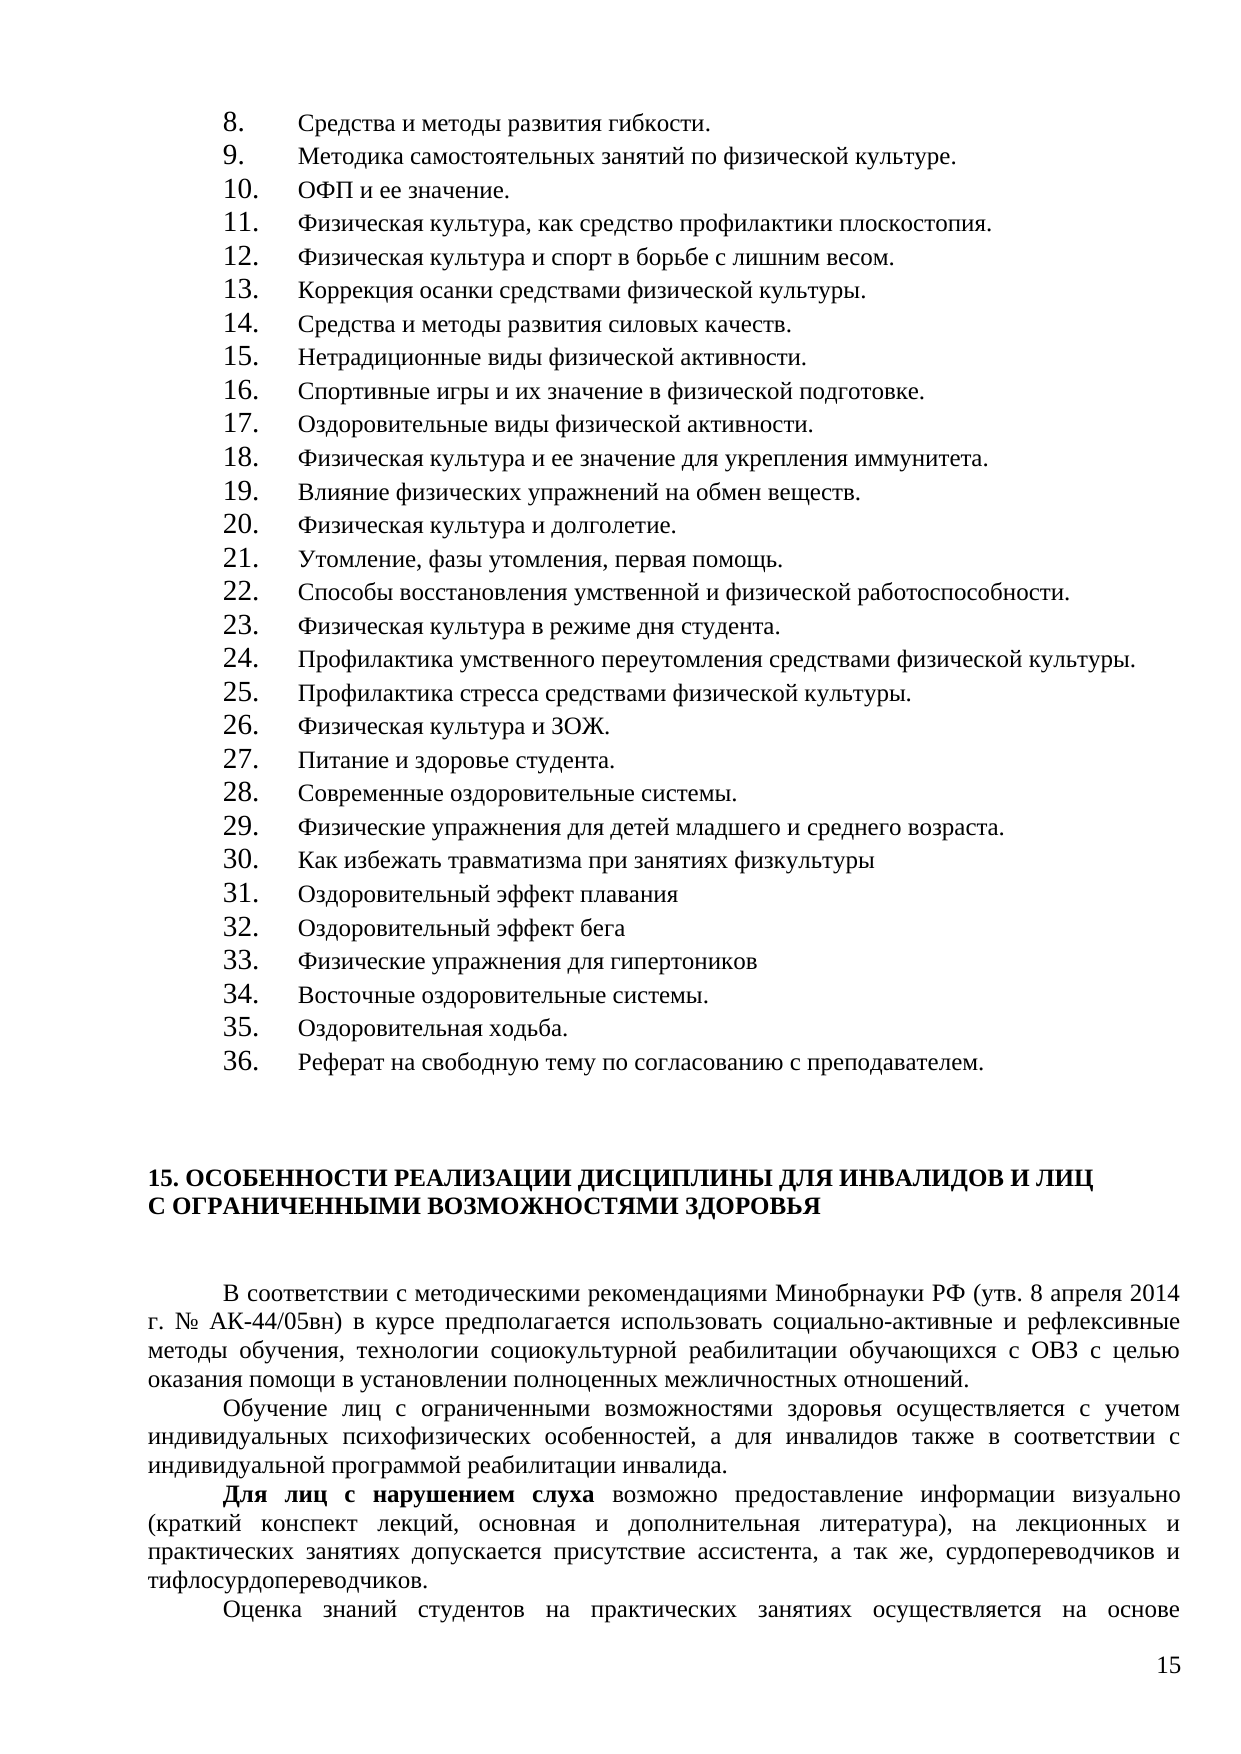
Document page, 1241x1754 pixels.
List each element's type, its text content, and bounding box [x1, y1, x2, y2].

list Оздоровительный эффект бега [148, 909, 1181, 942]
list Способы восстановления умственной и физической работоспособности. [148, 573, 1181, 607]
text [148, 1594, 1181, 1623]
list Коррекция осанки средствами физической культуры. [148, 271, 1181, 305]
list Средства и методы развития гибкости. [148, 104, 1181, 137]
list Профилактика стресса средствами физической культуры. [148, 674, 1181, 707]
list Оздоровительная ходьба. [148, 1009, 1181, 1043]
list Восточные оздоровительные системы. [148, 976, 1181, 1009]
list Физические упражнения для детей младшего и среднего возраста. [148, 808, 1181, 842]
list Как избежать травматизма при занятиях физкультуры [148, 842, 1181, 875]
list Физические упражнения для гипертоников [148, 942, 1181, 976]
list Физическая культура, как средство профилактики плоскостопия. [148, 204, 1181, 238]
list Оздоровительный эффект плавания [148, 875, 1181, 909]
list Физическая культура и спорт в борьбе с лишним весом. [148, 238, 1181, 271]
list Современные оздоровительные системы. [148, 774, 1181, 808]
list Нетрадиционные виды физической активности. [148, 338, 1181, 372]
list Средства и методы развития силовых качеств. [148, 305, 1181, 338]
list Физическая культура и долголетие. [148, 506, 1181, 540]
list Профилактика умственного переутомления средствами физической культуры. [148, 640, 1181, 674]
list Утомление, фазы утомления, первая помощь. [148, 540, 1181, 573]
list Методика самостоятельных занятий по физической культуре. [148, 137, 1181, 171]
list Физическая культура и ее значение для укрепления иммунитета. [148, 439, 1181, 473]
list Реферат на свободную тему по согласованию с преподавателем. [148, 1043, 1181, 1076]
list Спортивные игры и их значение в физической подготовке. [148, 372, 1181, 406]
list Питание и здоровье студента. [148, 741, 1181, 774]
text Обучение лиц с ограниченными возможностями здоровья осуществляется с учетом индивидуальных психофизических особенностей, а для инвалидов также в соответствии с индивидуальной программой реабилитации инвалида. [148, 1393, 1181, 1479]
text В соответствии с методическими рекомендациями Минобрнауки РФ (утв. 8 апреля 2014 г. № АК-44/05вн) в курсе предполагается использовать социально-активные и рефлексивные методы обучения, технологии социокультурной реабилитации обучающихся с ОВЗ с целью оказания помощи в установлении полноценных межличностных отношений. [148, 1278, 1181, 1393]
text Для лиц с нарушением слуха возможно предоставление информации визуально (краткий конспект лекций, основная и дополнительная литература), на лекционных и практических занятиях допускается присутствие ассистента, а так же, сурдопереводчиков и тифлосурдопереводчиков. [148, 1479, 1181, 1594]
text 15. ОСОБЕННОСТИ РЕАЛИЗАЦИИ ДИСЦИПЛИНЫ ДЛЯ ИНВАЛИДОВ И ЛИЦ [148, 1163, 1181, 1191]
list Физическая культура и ЗОЖ. [148, 707, 1181, 741]
list Оздоровительные виды физической активности. [148, 406, 1181, 439]
text С ОГРАНИЧЕННЫМИ ВОЗМОЖНОСТЯМИ ЗДОРОВЬЯ [148, 1191, 1181, 1220]
list ОФП и ее значение. [148, 171, 1181, 204]
list Влияние физических упражнений на обмен веществ. [148, 473, 1181, 506]
list Физическая культура в режиме дня студента. [148, 607, 1181, 640]
